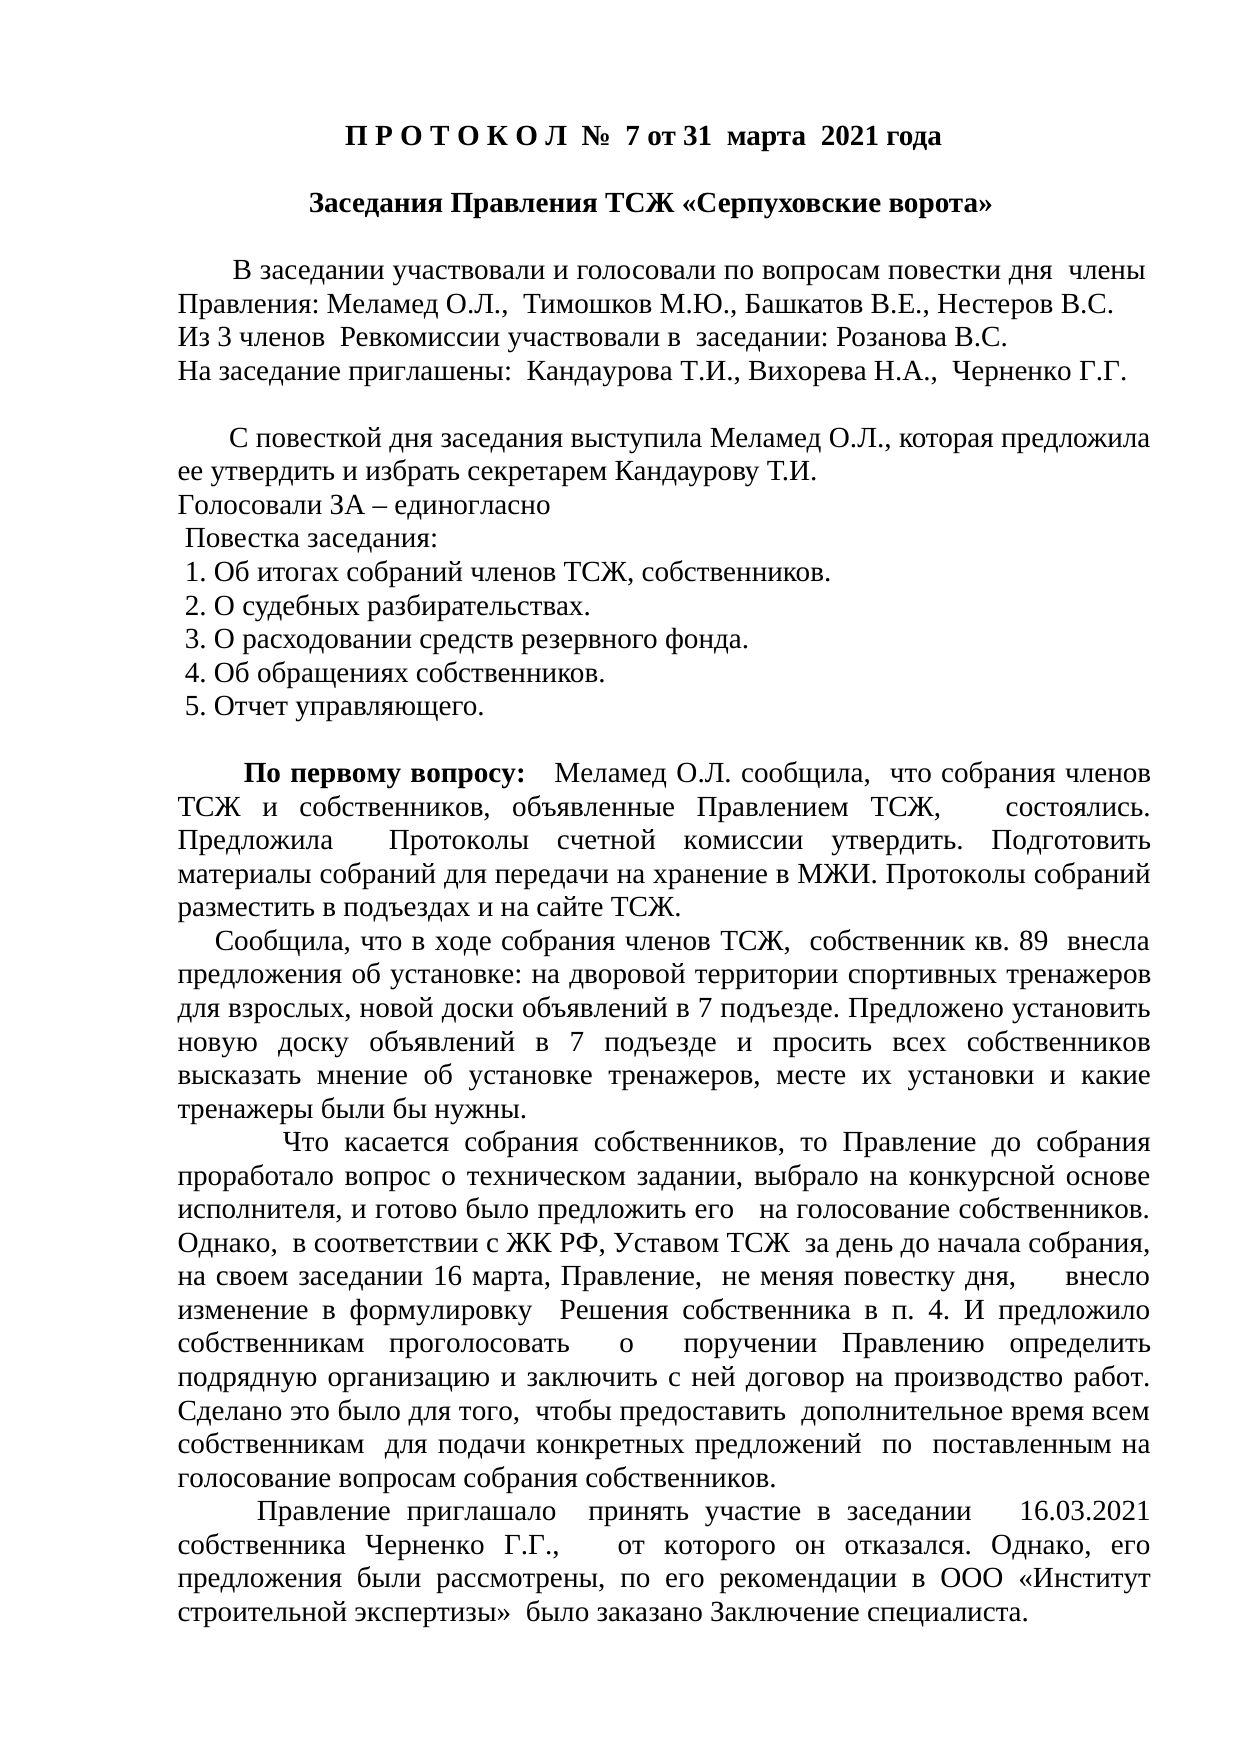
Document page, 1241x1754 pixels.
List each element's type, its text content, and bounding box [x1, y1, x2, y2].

text 1. Об итогах собраний членов ТСЖ, собственников. [177, 554, 1152, 588]
text Голосовали ЗА – единогласно [177, 487, 1152, 521]
text По первому вопросу: Меламед О.Л. сообщила, что собрания членов ТСЖ и собственников, объявленные Правлением ТСЖ, состоялись. Предложила Протоколы счетной комиссии утвердить. Подготовить материалы собраний для передачи на хранение в МЖИ. Протоколы собраний разместить в подъездах и на сайте ТСЖ. [177, 755, 1152, 923]
text 2. О судебных разбирательствах. [177, 588, 1152, 621]
text 5. Отчет управляющего. [177, 688, 1152, 722]
text Повестка заседания: [177, 521, 1152, 554]
text Правление приглашало принять участие в заседании 16.03.2021 собственника Черненко Г.Г., от которого он отказался. Однако, его предложения были рассмотрены, по его рекомендации в ООО «Институт строительной экспертизы» было заказано Заключение специалиста. [177, 1493, 1152, 1627]
text П Р О Т О К О Л № 7 от 31 марта 2021 года [177, 118, 1147, 152]
text 3. О расходовании средств резервного фонда. [177, 621, 1152, 655]
text Что касается собрания собственников, то Правление до собрания проработало вопрос о техническом задании, выбрало на конкурсной основе исполнителя, и готово было предложить его на голосование собственников. Однако, в соответствии с ЖК РФ, Уставом ТСЖ за день до начала собрания, на своем заседании 16 марта, Правление, не меняя повестку дня, внесло изменение в формулировку Решения собственника в п. 4. И предложило собственникам проголосовать о поручении Правлению определить подрядную организацию и заключить с ней договор на производство работ. Сделано это было для того, чтобы предоставить дополнительное время всем собственникам для подачи конкретных предложений по поставленным на голосование вопросам собрания собственников. [177, 1124, 1152, 1493]
text Сообщила, что в ходе собрания членов ТСЖ, собственник кв. 89 внесла предложения об установке: на дворовой территории спортивных тренажеров для взрослых, новой доски объявлений в 7 подъезде. Предложено установить новую доску объявлений в 7 подъезде и просить всех собственников высказать мнение об установке тренажеров, месте их установки и какие тренажеры были бы нужны. [177, 923, 1152, 1124]
text На заседание приглашены: Кандаурова Т.И., Вихорева Н.А., Черненко Г.Г. [177, 353, 1152, 386]
text 4. Об обращениях собственников. [177, 655, 1152, 688]
text С повесткой дня заседания выступила Меламед О.Л., которая предложила ее утвердить и избрать секретарем Кандаурову Т.И. [177, 420, 1152, 487]
text Заседания Правления ТСЖ «Серпуховские ворота» [177, 185, 1147, 219]
text В заседании участвовали и голосовали по вопросам повестки дня члены Правления: Меламед О.Л., Тимошков М.Ю., Башкатов В.Е., Нестеров В.С. [177, 252, 1147, 319]
text Из 3 членов Ревкомиссии участвовали в заседании: Розанова В.С. [177, 319, 1147, 353]
